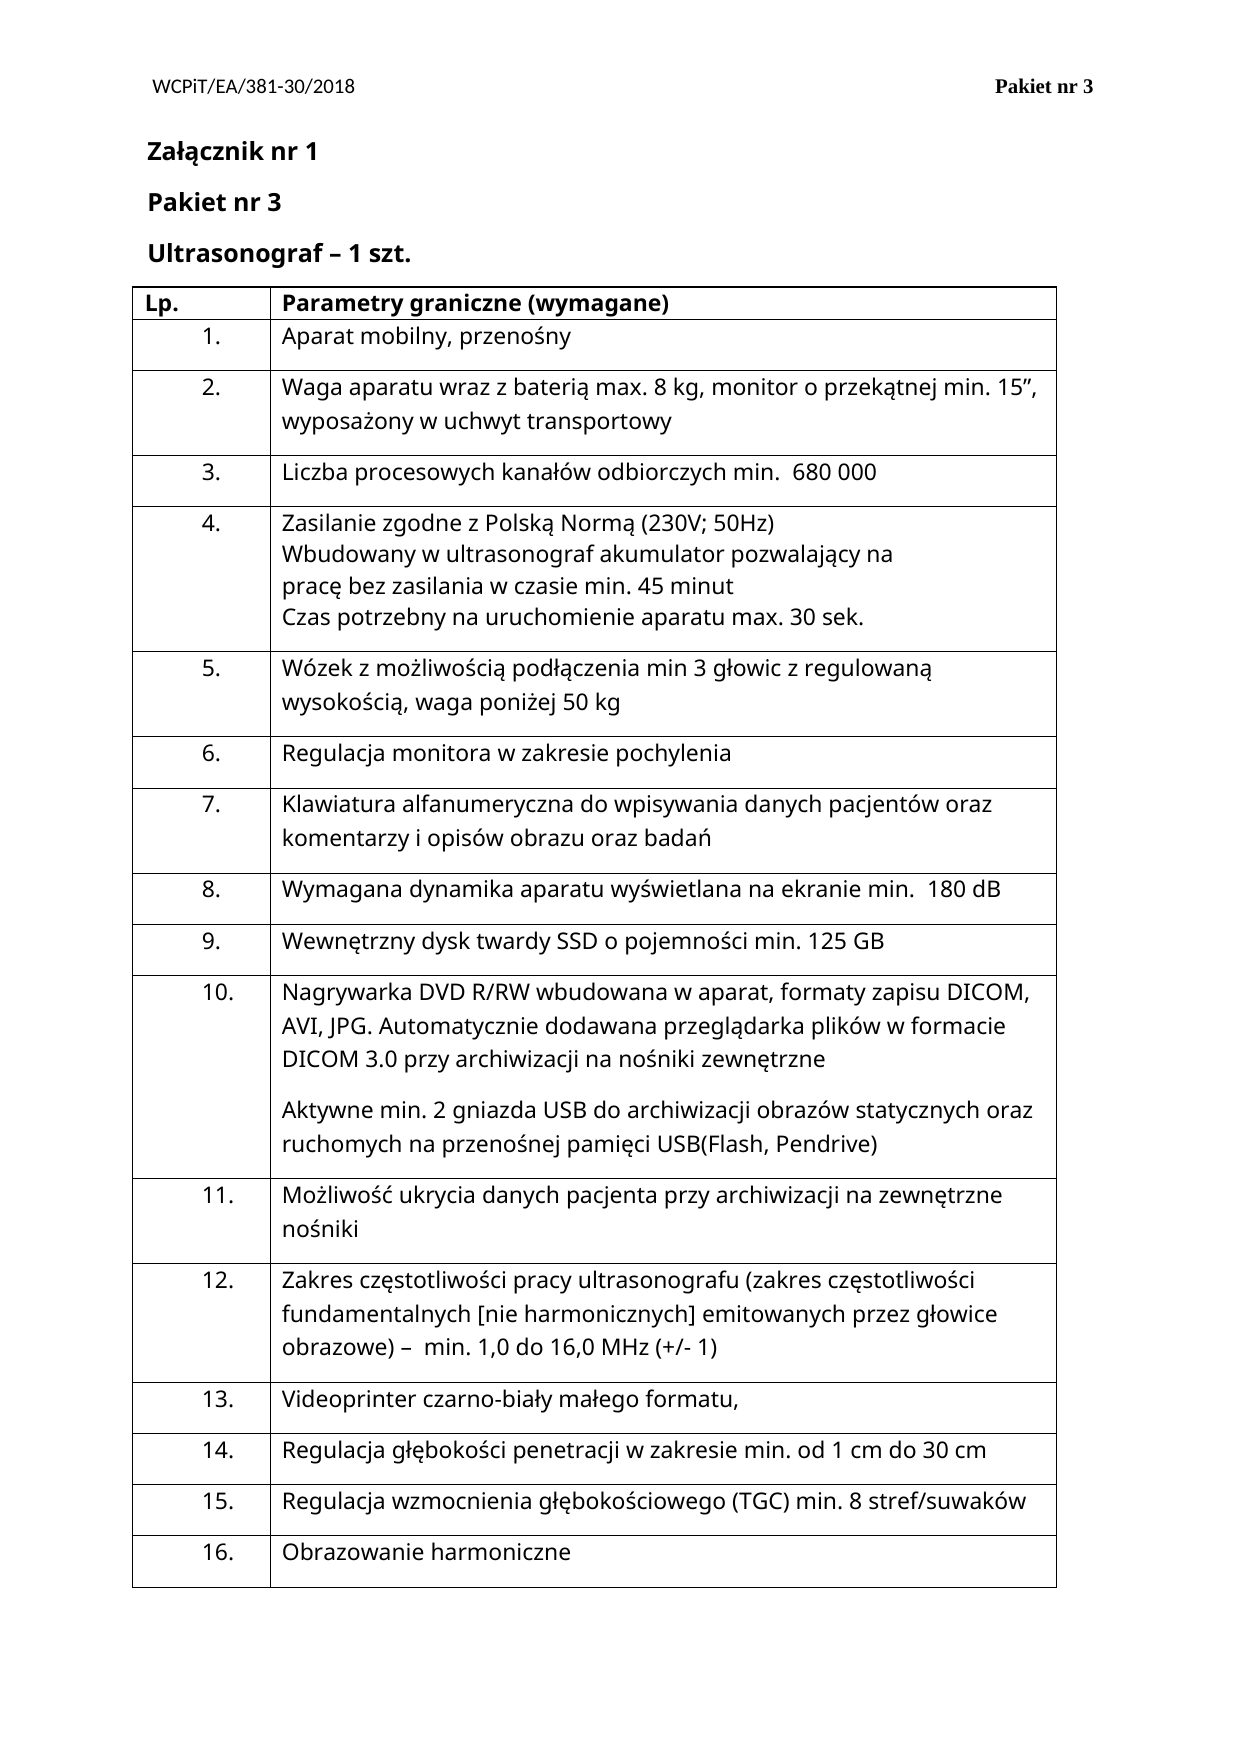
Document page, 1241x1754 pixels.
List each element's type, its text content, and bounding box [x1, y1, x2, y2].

table_cell Regulacja wzmocnienia głębokościowego (TGC) min. 8 stref/suwaków [271, 1485, 1056, 1535]
text Załącznik nr 1 [147, 133, 1093, 167]
table_cell Klawiatura alfanumeryczna do wpisywania danych pacjentów oraz komentarzy i opisów obrazu oraz badań [271, 789, 1056, 872]
table_cell Zasilanie zgodne z Polską Normą (230V; 50Hz) Wbudowany w ultrasonograf akumulator pozwalający na pracę bez zasilania w czasie min. 45 minut Czas potrzebny na uruchomienie aparatu max. 30 sek. [271, 507, 1056, 651]
table_cell Regulacja monitora w zakresie pochylenia [271, 737, 1056, 787]
table_cell Videoprinter czarno-biały małego formatu, [271, 1383, 1056, 1433]
table_cell [133, 371, 270, 455]
table_cell [133, 1383, 270, 1433]
table_cell Nagrywarka DVD R/RW wbudowana w aparat, formaty zapisu DICOM, AVI, JPG. Automatycznie dodawana przeglądarka plików w formacie DICOM 3.0 przy archiwizacji na nośniki zewnętrzne Aktywne min. 2 gniazda USB do archiwizacji obrazów statycznych oraz ruchomych na przenośnej pamięci USB(Flash, Pendrive) [271, 976, 1056, 1178]
table_cell [133, 737, 270, 787]
table_cell Wózek z możliwością podłączenia min 3 głowic z regulowaną wysokością, waga poniżej 50 kg [271, 652, 1056, 736]
table_cell [133, 320, 270, 370]
table_cell [133, 1434, 270, 1484]
table_header Parametry graniczne (wymagane) [271, 288, 1056, 319]
table_cell Obrazowanie harmoniczne [271, 1536, 1056, 1587]
text Ultrasonograf – 1 szt. [147, 235, 1093, 269]
table_cell Waga aparatu wraz z baterią max. 8 kg, monitor o przekątnej min. 15’’, wyposażony w uchwyt transportowy [271, 371, 1056, 455]
table_cell Wymagana dynamika aparatu wyświetlana na ekranie min. 180 dB [271, 874, 1056, 924]
table_cell Zakres częstotliwości pracy ultrasonografu (zakres częstotliwości fundamentalnych [nie harmonicznych] emitowanych przez głowice obrazowe) – min. 1,0 do 16,0 MHz (+/- 1) [271, 1264, 1056, 1382]
table_cell Możliwość ukrycia danych pacjenta przy archiwizacji na zewnętrzne nośniki [271, 1179, 1056, 1263]
table_cell [133, 789, 270, 872]
table_cell [133, 652, 270, 736]
table_cell [133, 1485, 270, 1535]
table_cell [133, 1179, 270, 1263]
table_header Lp. [133, 288, 270, 319]
table_cell Liczba procesowych kanałów odbiorczych min. 680 000 [271, 456, 1056, 506]
text Pakiet nr 3 [147, 184, 1093, 218]
table_cell Regulacja głębokości penetracji w zakresie min. od 1 cm do 30 cm [271, 1434, 1056, 1484]
table_cell Aparat mobilny, przenośny [271, 320, 1056, 370]
table_cell [133, 925, 270, 975]
table_cell Wewnętrzny dysk twardy SSD o pojemności min. 125 GB [271, 925, 1056, 975]
table_cell [133, 456, 270, 506]
table_cell [133, 976, 270, 1178]
table_cell [133, 1264, 270, 1382]
table_cell [133, 1536, 270, 1587]
table_cell [133, 507, 270, 651]
table_cell [133, 874, 270, 924]
